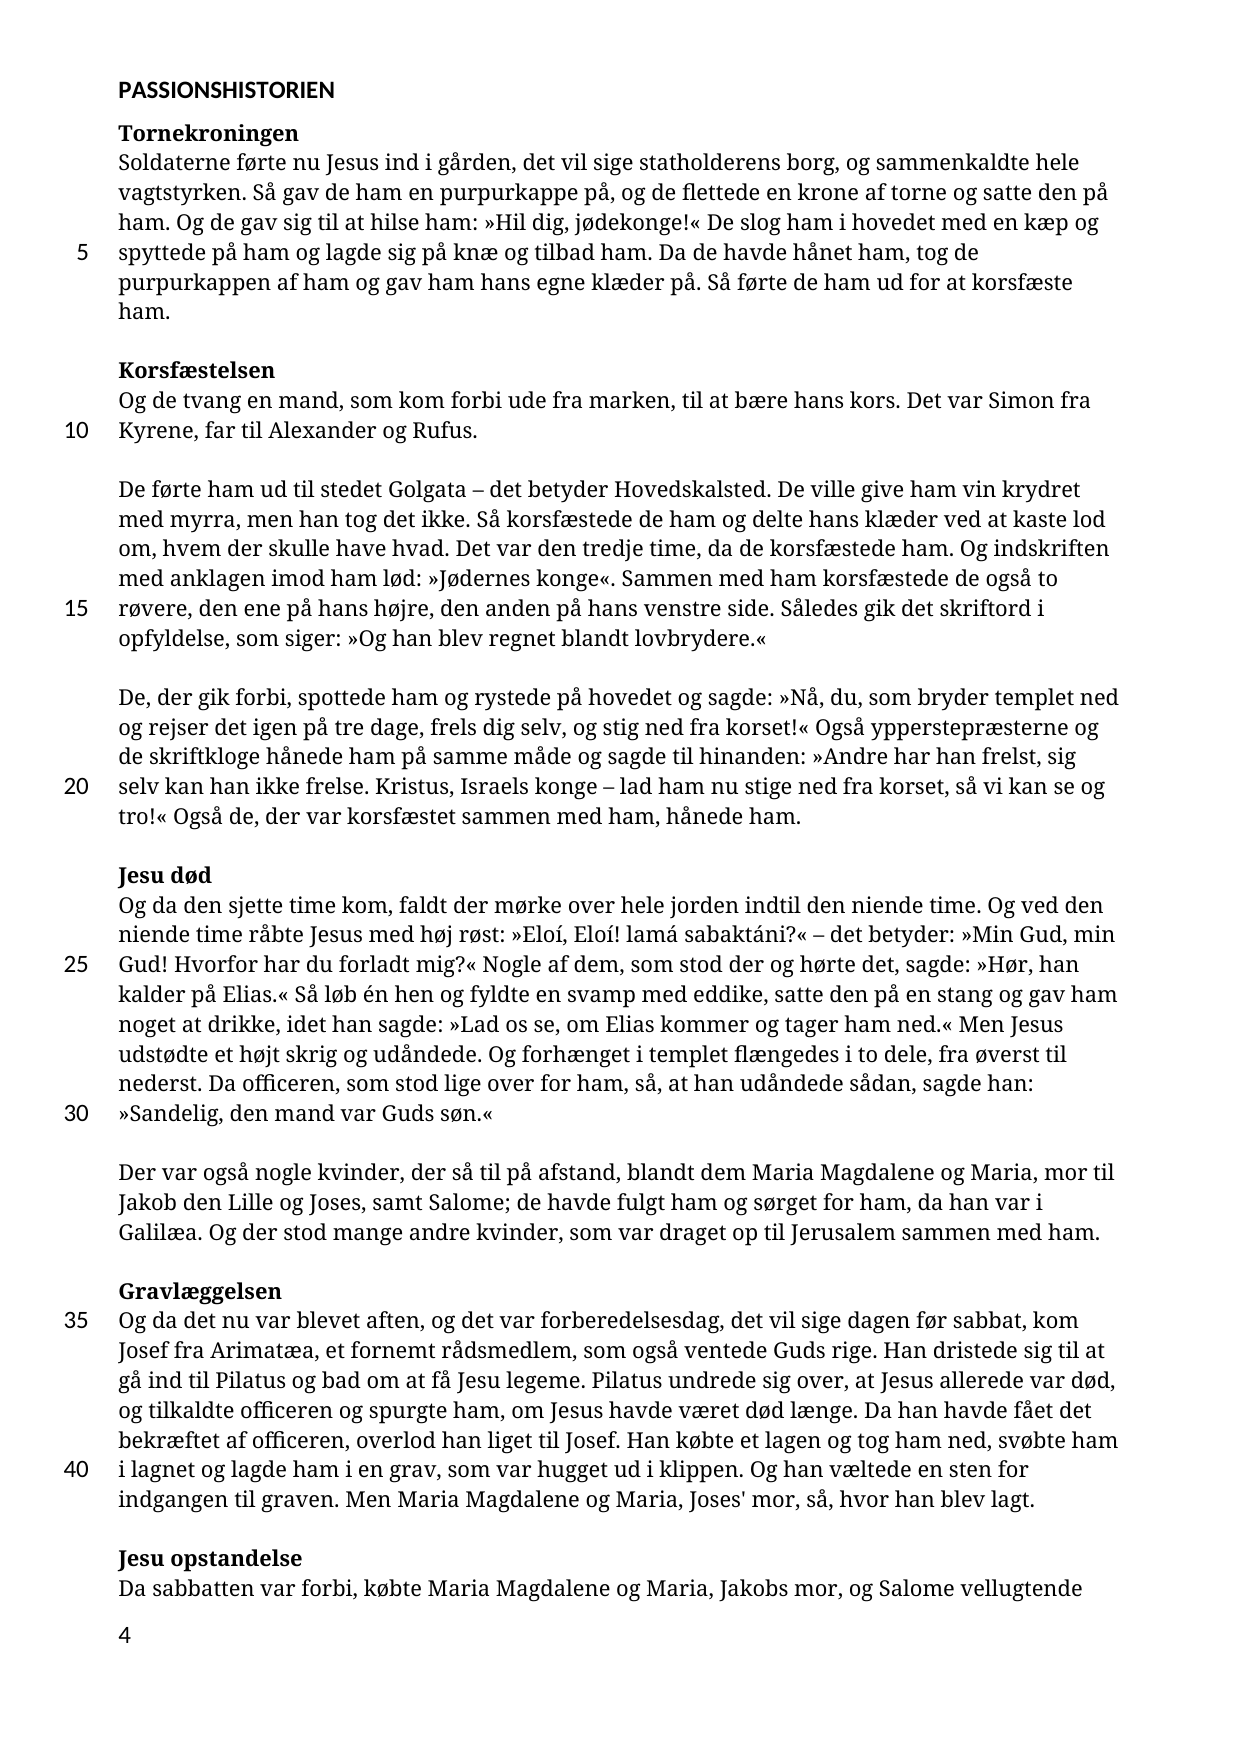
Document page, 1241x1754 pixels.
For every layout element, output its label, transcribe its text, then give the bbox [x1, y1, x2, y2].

text De, der gik forbi, spottede ham og rystede på hovedet og sagde: »Nå, du, som bryder templet ned og rejser det igen på tre dage, frels dig selv, og stig ned fra korset!« Også ypperstepræsterne og de skriftkloge hånede ham på samme måde og sagde til hinanden: »Andre har han frelst, sig selv kan han ikke frelse. Kristus, Israels konge – lad ham nu stige ned fra korset, så vi kan se og tro!« Også de, der var korsfæstet sammen med ham, hånede ham. [118, 682, 1122, 831]
subtitle Korsfæstelsen Og de tvang en mand, som kom forbi ude fra marken, til at bære hans kors. Det var Simon fra Kyrene, far til Alexander og Rufus. [118, 355, 1122, 444]
text Der var også nogle kvinder, der så til på afstand, blandt dem Maria Magdalene og Maria, mor til Jakob den Lille og Joses, samt Salome; de havde fulgt ham og sørget for ham, da han var i Galilæa. Og der stod mange andre kvinder, som var draget op til Jerusalem sammen med ham. [118, 1157, 1122, 1246]
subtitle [118, 1543, 1122, 1603]
text De førte ham ud til stedet Golgata – det betyder Hovedskalsted. De ville give ham vin krydret med myrra, men han tog det ikke. Så korsfæstede de ham og delte hans klæder ved at kaste lod om, hvem der skulle have hvad. Det var den tredje time, da de korsfæstede ham. Og indskriften med anklagen imod ham lød: »Jødernes konge«. Sammen med ham korsfæstede de også to røvere, den ene på hans højre, den anden på hans venstre side. Således gik det skriftord i opfyldelse, som siger: »Og han blev regnet blandt lovbrydere.« [118, 474, 1122, 652]
subtitle Jesu død Og da den sjette time kom, faldt der mørke over hele jorden indtil den niende time. Og ved den niende time råbte Jesus med høj røst: »Eloí, Eloí! lamá sabaktáni?« – det betyder: »Min Gud, min Gud! Hvorfor har du forladt mig?« Nogle af dem, som stod der og hørte det, sagde: »Hør, han kalder på Elias.« Så løb én hen og fyldte en svamp med eddike, satte den på en stang og gav ham noget at drikke, idet han sagde: »Lad os se, om Elias kommer og tager ham ned.« Men Jesus udstødte et højt skrig og udåndede. Og forhænget i templet flængedes i to dele, fra øverst til nederst. Da officeren, som stod lige over for ham, så, at han udåndede sådan, sagde han: »Sandelig, den mand var Guds søn.« [118, 860, 1122, 1128]
subtitle Tornekroningen Soldaterne førte nu Jesus ind i gården, det vil sige statholderens borg, og sammenkaldte hele vagtstyrken. Så gav de ham en purpurkappe på, og de flettede en krone af torne og satte den på ham. Og de gav sig til at hilse ham: »Hil dig, jødekonge!« De slog ham i hovedet med en kæp og spyttede på ham og lagde sig på knæ og tilbad ham. Da de havde hånet ham, tog de purpurkappen af ham og gav ham hans egne klæder på. Så førte de ham ud for at korsfæste ham. [118, 117, 1122, 326]
subtitle Gravlæggelsen Og da det nu var blevet aften, og det var forberedelsesdag, det vil sige dagen før sabbat, kom Josef fra Arimatæa, et fornemt rådsmedlem, som også ventede Guds rige. Han dristede sig til at gå ind til Pilatus og bad om at få Jesu legeme. Pilatus undrede sig over, at Jesus allerede var død, og tilkaldte officeren og spurgte ham, om Jesus havde været død længe. Da han havde fået det bekræftet af officeren, overlod han liget til Josef. Han købte et lagen og tog ham ned, svøbte ham i lagnet og lagde ham i en grav, som var hugget ud i klippen. Og han væltede en sten for indgangen til graven. Men Maria Magdalene og Maria, Joses' mor, så, hvor han blev lagt. [118, 1276, 1122, 1514]
